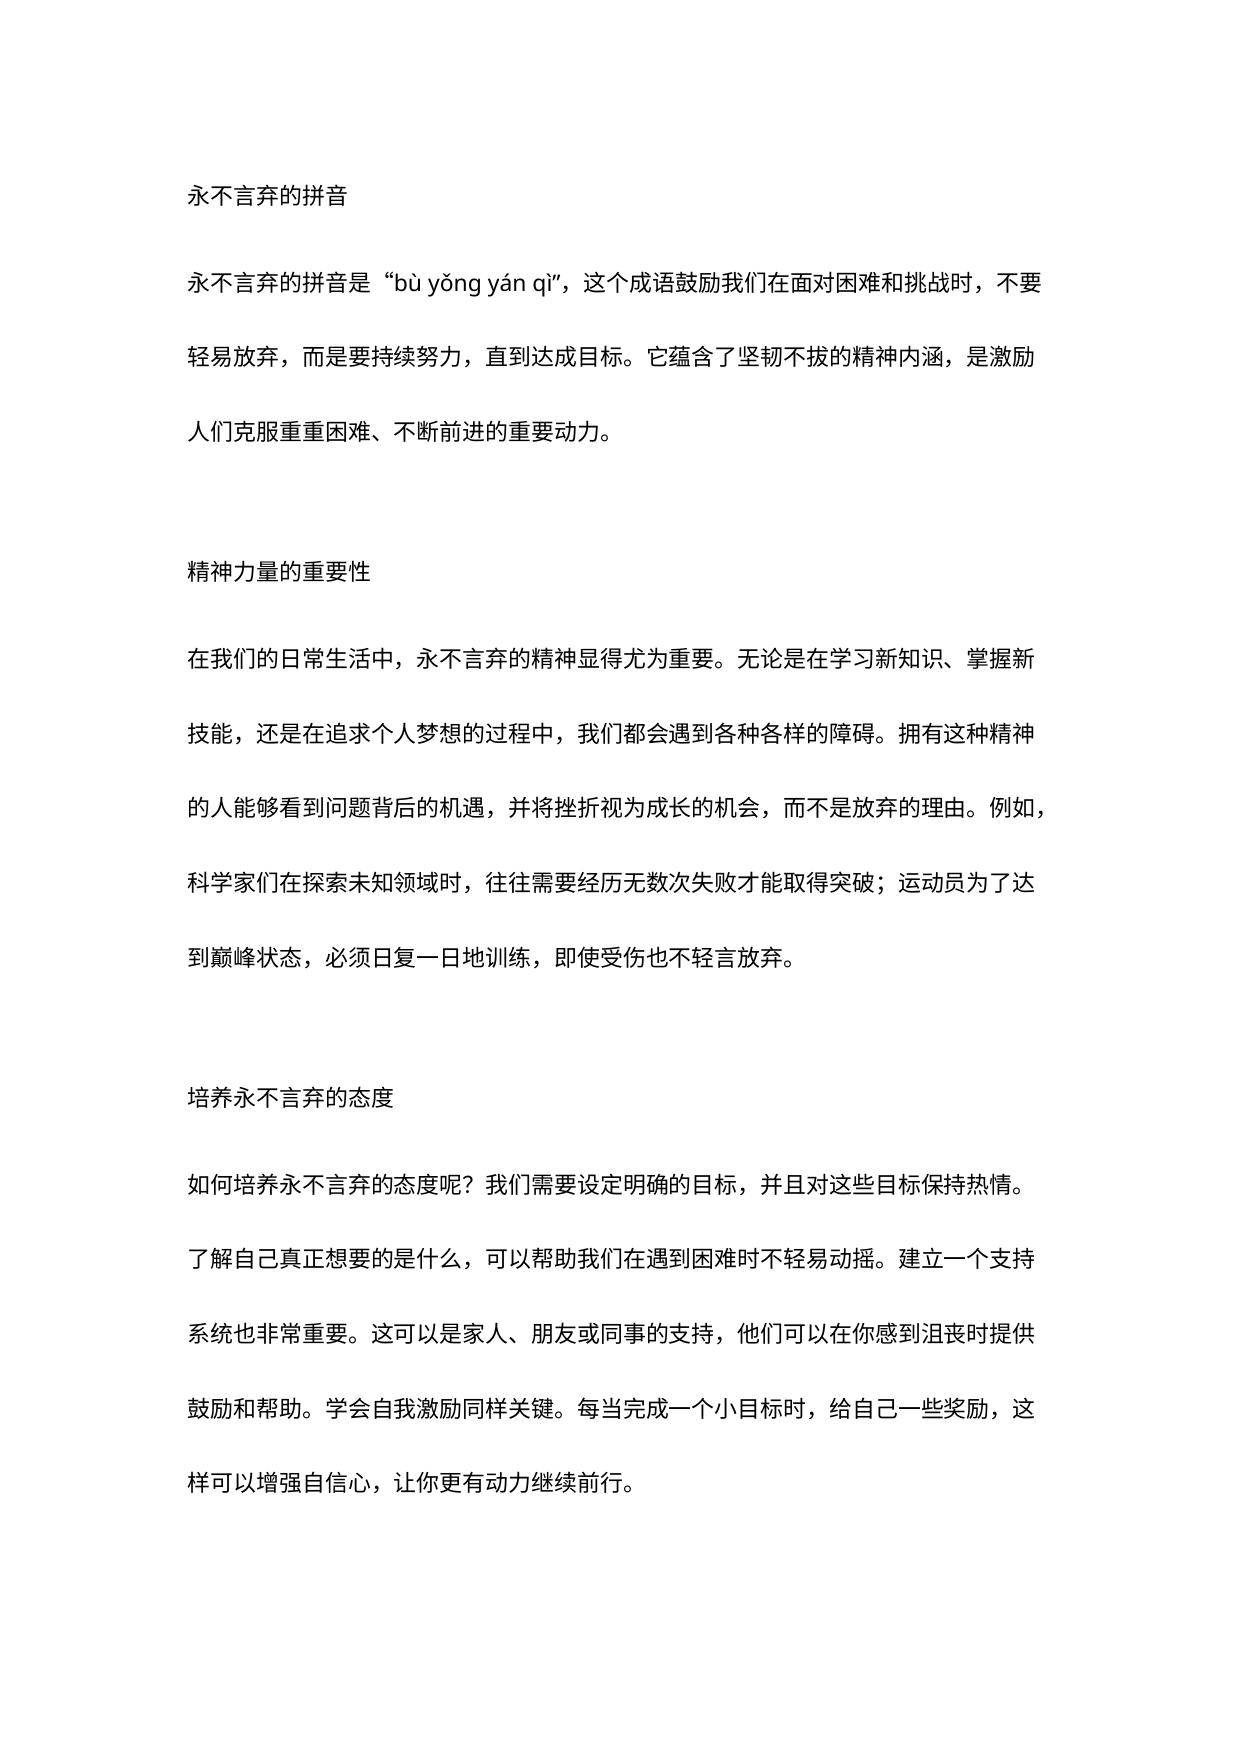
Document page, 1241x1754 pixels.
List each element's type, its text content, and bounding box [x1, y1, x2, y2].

text 永不言弃的拼音 [187, 162, 1053, 227]
text 在我们的日常生活中，永不言弃的精神显得尤为重要。无论是在学习新知识、掌握新技能，还是在追求个人梦想的过程中，我们都会遇到各种各样的障碍。拥有这种精神的人能够看到问题背后的机遇，并将挫折视为成长的机会，而不是放弃的理由。例如，科学家们在探索未知领域时，往往需要经历无数次失败才能取得突破；运动员为了达到巅峰状态，必须日复一日地训练，即使受伤也不轻言放弃。 [187, 625, 1053, 989]
text 培养永不言弃的态度 [187, 1064, 1053, 1129]
text 精神力量的重要性 [187, 538, 1053, 603]
text 永不言弃的拼音是“bù yǒng yán qì”，这个成语鼓励我们在面对困难和挑战时，不要轻易放弃，而是要持续努力，直到达成目标。它蕴含了坚韧不拔的精神内涵，是激励人们克服重重困难、不断前进的重要动力。 [187, 248, 1053, 463]
text 如何培养永不言弃的态度呢？我们需要设定明确的目标，并且对这些目标保持热情。了解自己真正想要的是什么，可以帮助我们在遇到困难时不轻易动摇。建立一个支持系统也非常重要。这可以是家人、朋友或同事的支持，他们可以在你感到沮丧时提供鼓励和帮助。学会自我激励同样关键。每当完成一个小目标时，给自己一些奖励，这样可以增强自信心，让你更有动力继续前行。 [187, 1151, 1053, 1514]
